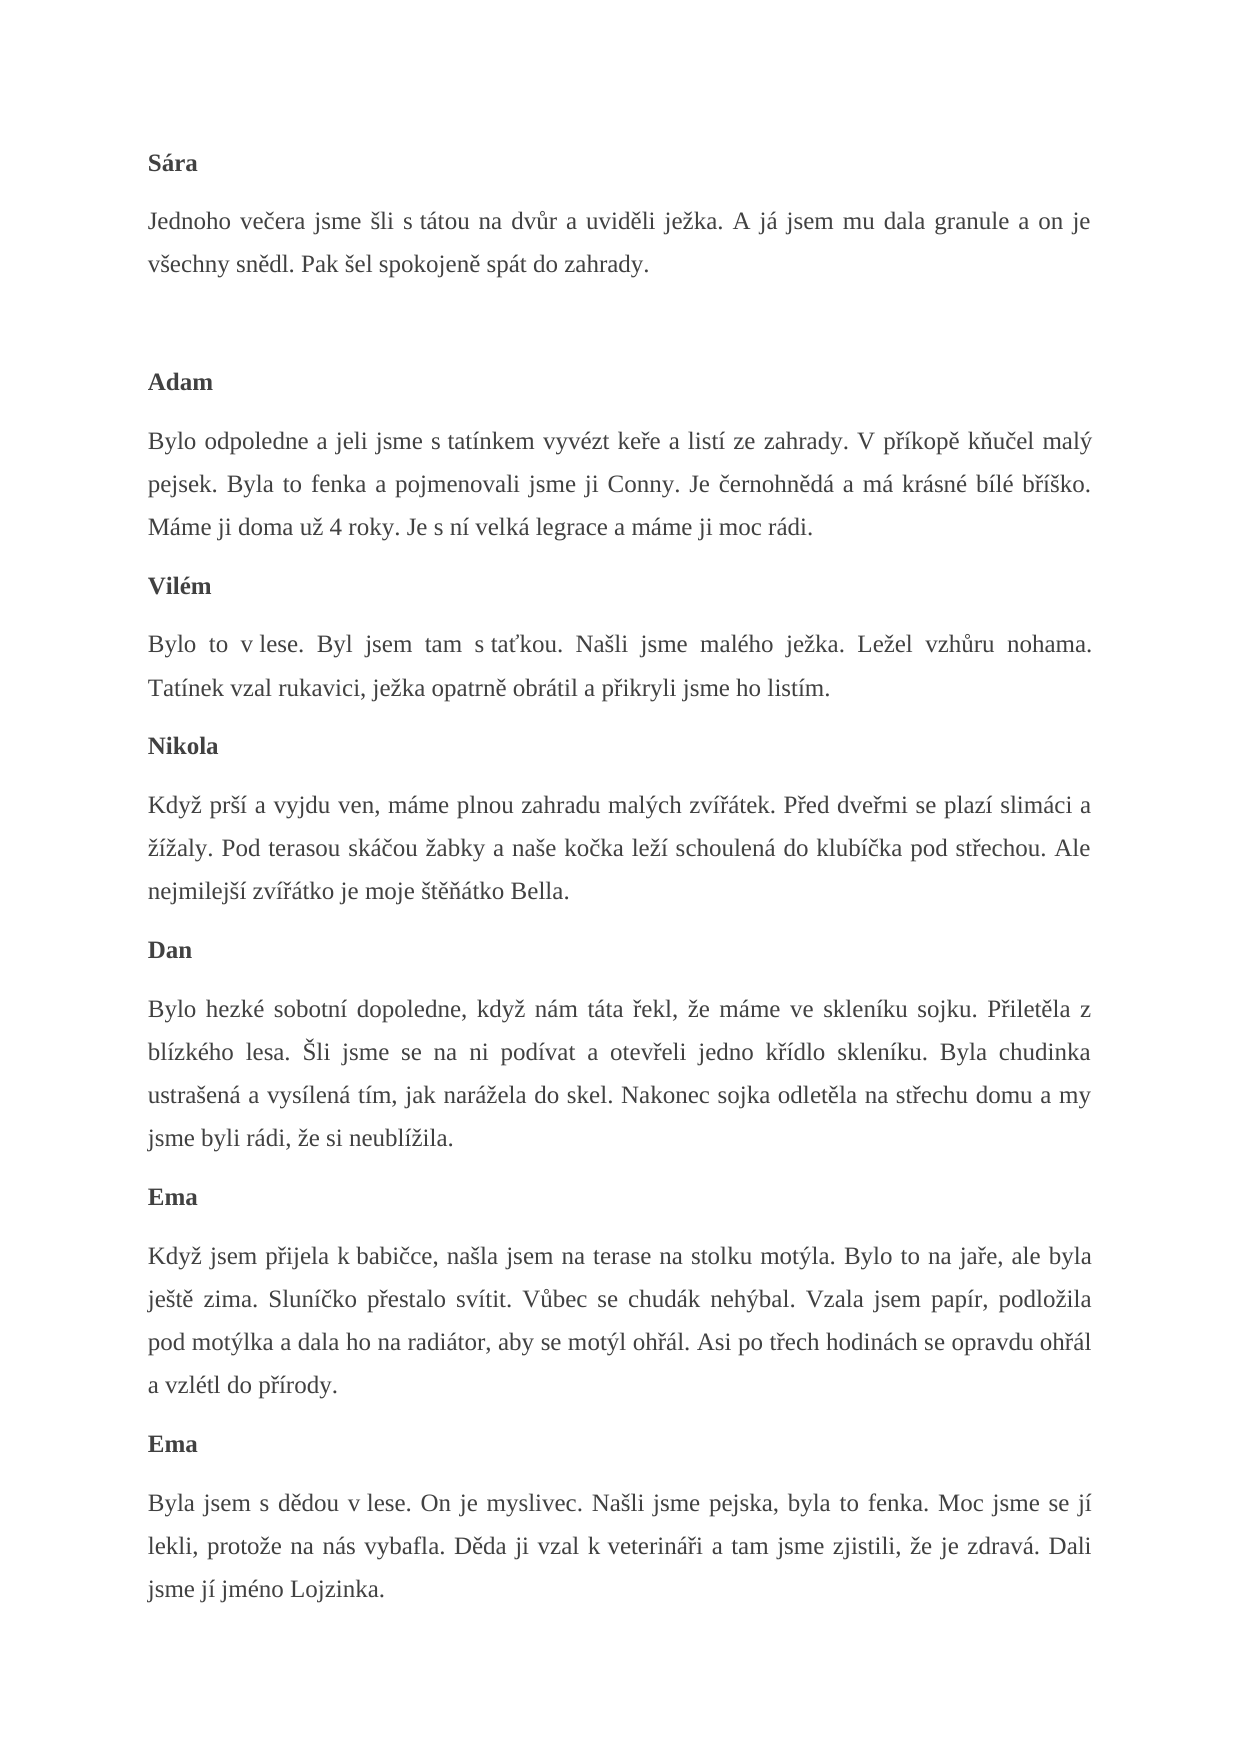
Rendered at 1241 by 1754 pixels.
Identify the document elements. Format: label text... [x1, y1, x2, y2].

text Byla jsem s dědou v lese. On je myslivec. Našli jsme pejska, byla to fenka. Moc jsme se jí lekli, protože na nás vybafla. Děda ji vzal k veterináři a tam jsme zjistili, že je zdravá. Dali jsme jí jméno Lojzinka. [148, 1488, 1093, 1603]
text Vilém [148, 571, 1093, 599]
text Jednoho večera jsme šli s tátou na dvůr a uviděli ježka. A já jsem mu dala granule a on je všechny snědl. Pak šel spokojeně spát do zahrady. [148, 206, 1093, 278]
text Nikola [148, 731, 1093, 760]
text Když prší a vyjdu ven, máme plnou zahradu malých zvířátek. Před dveřmi se plazí slimáci a žížaly. Pod terasou skáčou žabky a naše kočka leží schoulená do klubíčka pod střechou. Ale nejmilejší zvířátko je moje štěňátko Bella. [148, 790, 1093, 905]
text Sára [148, 148, 1093, 176]
text Ema [148, 1182, 1093, 1211]
text Bylo odpoledne a jeli jsme s tatínkem vyvézt keře a listí ze zahrady. V příkopě kňučel malý pejsek. Byla to fenka a pojmenovali jsme ji Conny. Je černohnědá a má krásné bílé bříško. Máme ji doma už 4 roky. Je s ní velká legrace a máme ji moc rádi. [148, 426, 1093, 541]
text Když jsem přijela k babičce, našla jsem na terase na stolku motýla. Bylo to na jaře, ale byla ještě zima. Sluníčko přestalo svítit. Vůbec se chudák nehýbal. Vzala jsem papír, podložila pod motýlka a dala ho na radiátor, aby se motýl ohřál. Asi po třech hodinách se opravdu ohřál a vzlétl do přírody. [148, 1241, 1093, 1399]
text Bylo to v lese. Byl jsem tam s taťkou. Našli jsme malého ježka. Ležel vzhůru nohama. Tatínek vzal rukavici, ježka opatrně obrátil a přikryli jsme ho listím. [148, 629, 1093, 701]
text Adam [148, 367, 1093, 396]
text Dan [148, 935, 1093, 964]
text Bylo hezké sobotní dopoledne, když nám táta řekl, že máme ve skleníku sojku. Přiletěla z blízkého lesa. Šli jsme se na ni podívat a otevřeli jedno křídlo skleníku. Byla chudinka ustrašená a vysílená tím, jak narážela do skel. Nakonec sojka odletěla na střechu domu a my jsme byli rádi, že si neublížila. [148, 994, 1093, 1152]
text Ema [148, 1429, 1093, 1458]
